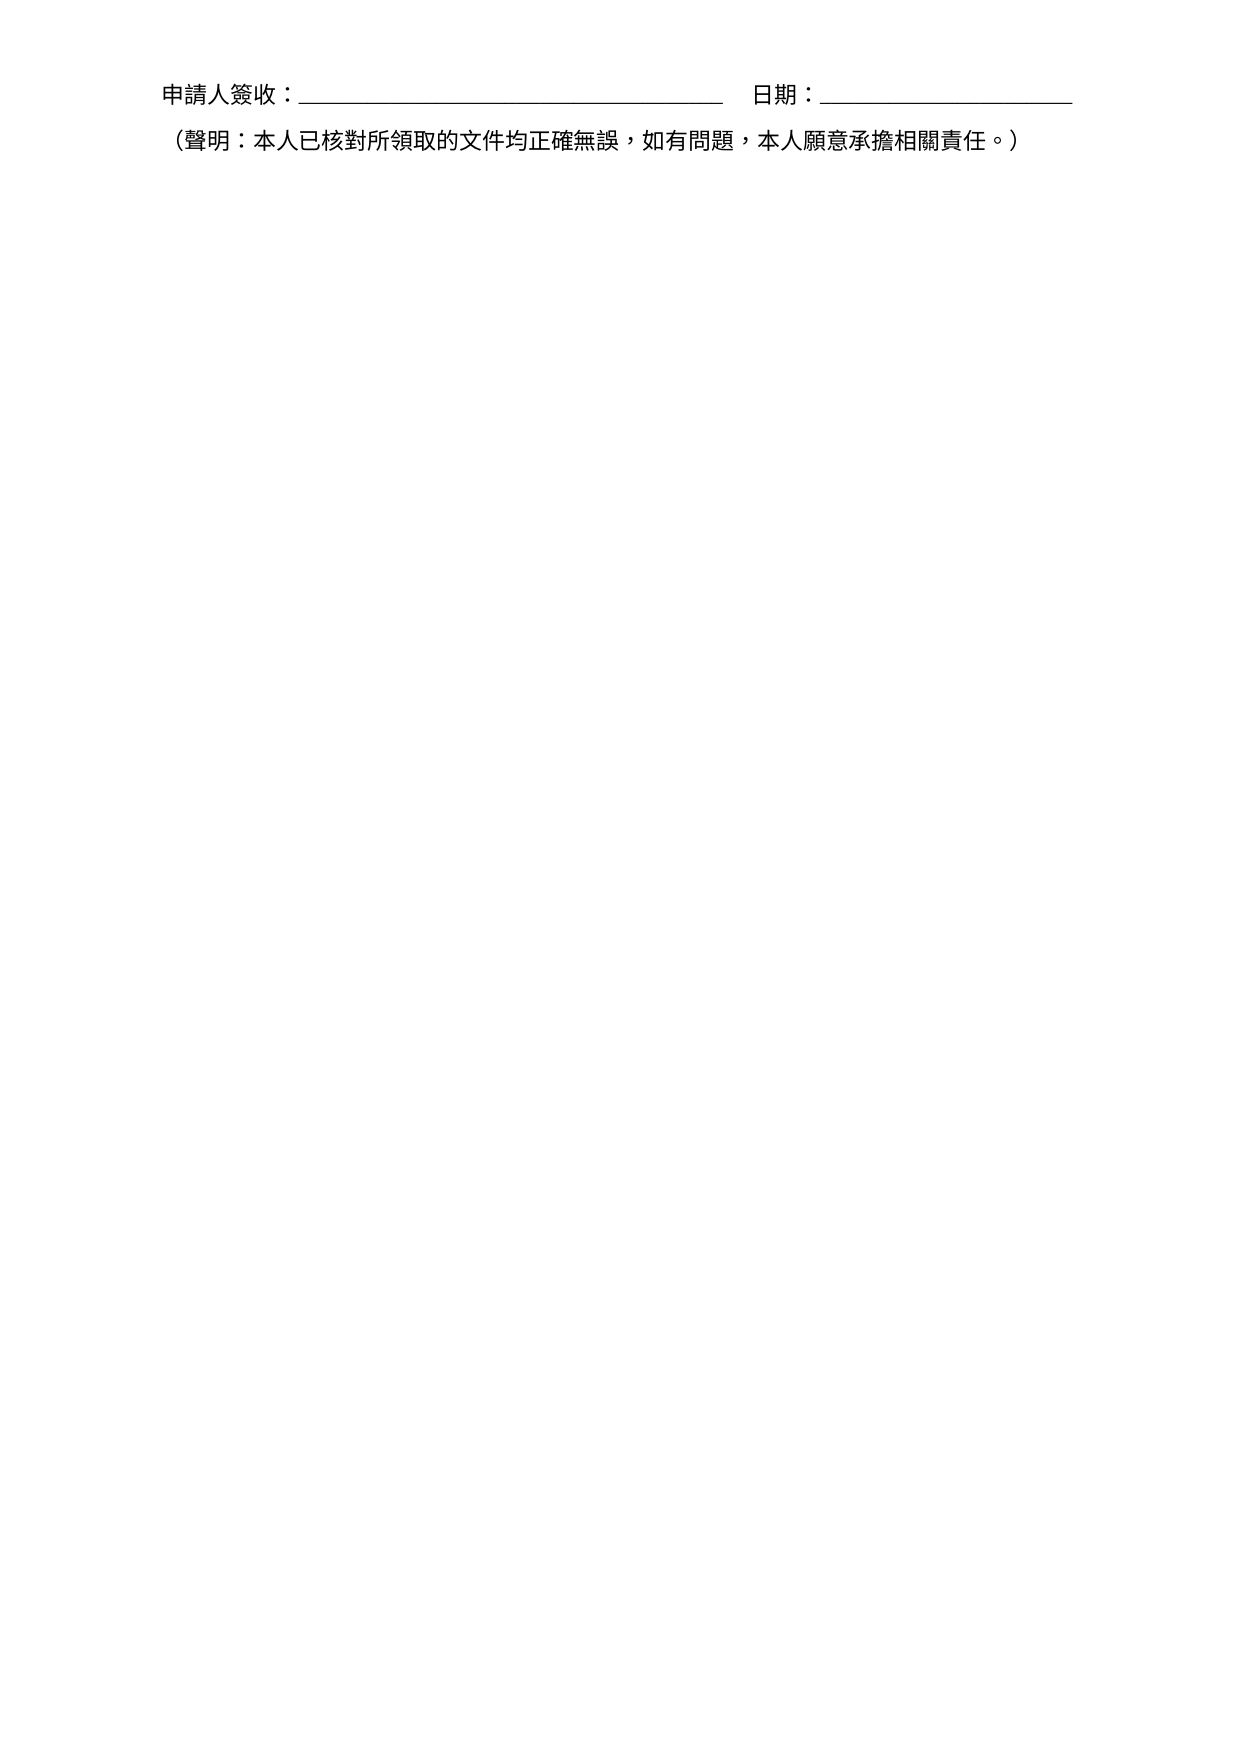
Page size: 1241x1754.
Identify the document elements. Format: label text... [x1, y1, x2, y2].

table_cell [150, 77, 740, 110]
table_cell （聲明：本人已核對所領取的文件均正確無誤，如有問題，本人願意承擔相關責任。） [150, 110, 1088, 156]
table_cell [740, 77, 1088, 110]
